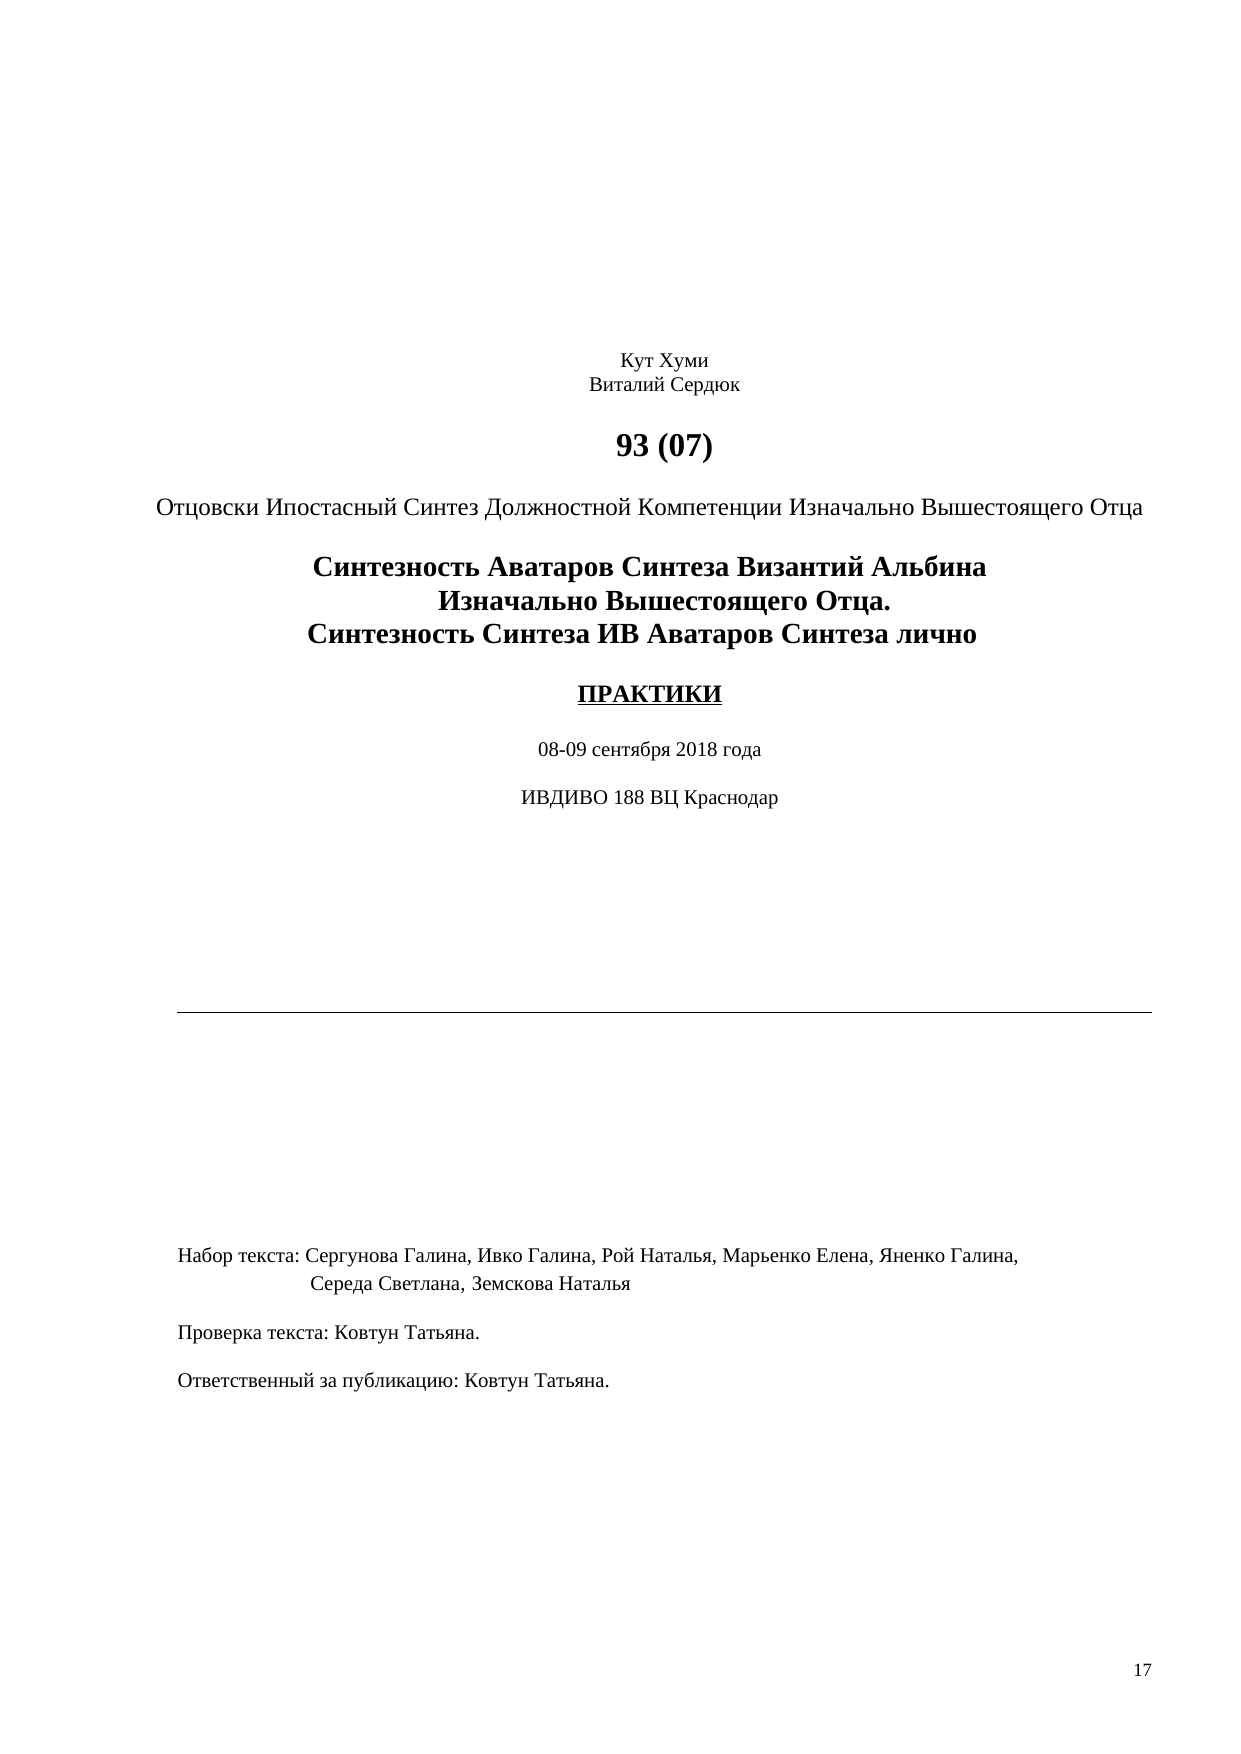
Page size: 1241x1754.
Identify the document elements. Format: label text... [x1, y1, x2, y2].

text ПРАКТИКИ [148, 679, 1152, 708]
text Набор текста: Сергунова Галина, Ивко Галина, Рой Наталья, Марьенко Елена, Яненко Галина, Середа Светлана, Земскова Наталья [177, 1243, 1167, 1296]
text Кут Хуми [177, 348, 1152, 372]
text Отцовски Ипостасный Синтез Должностной Компетенции Изначально Вышестоящего Отца [148, 492, 1152, 521]
text Синтезность Синтеза ИВ Аватаров Синтеза лично [133, 617, 1152, 650]
text Ответственный за публикацию: Ковтун Татьяна. [177, 1368, 1152, 1392]
text 93 (07) [177, 425, 1152, 463]
text 08-09 сентября 2018 года [148, 736, 1152, 761]
text Синтезность Аватаров Синтеза Византий Альбина Изначально Вышестоящего Отца. [148, 549, 1152, 617]
text Проверка текста: Ковтун Татьяна. [177, 1320, 1152, 1344]
text ИВДИВО 188 ВЦ Краснодар [148, 784, 1152, 809]
text Виталий Сердюк [177, 372, 1152, 396]
